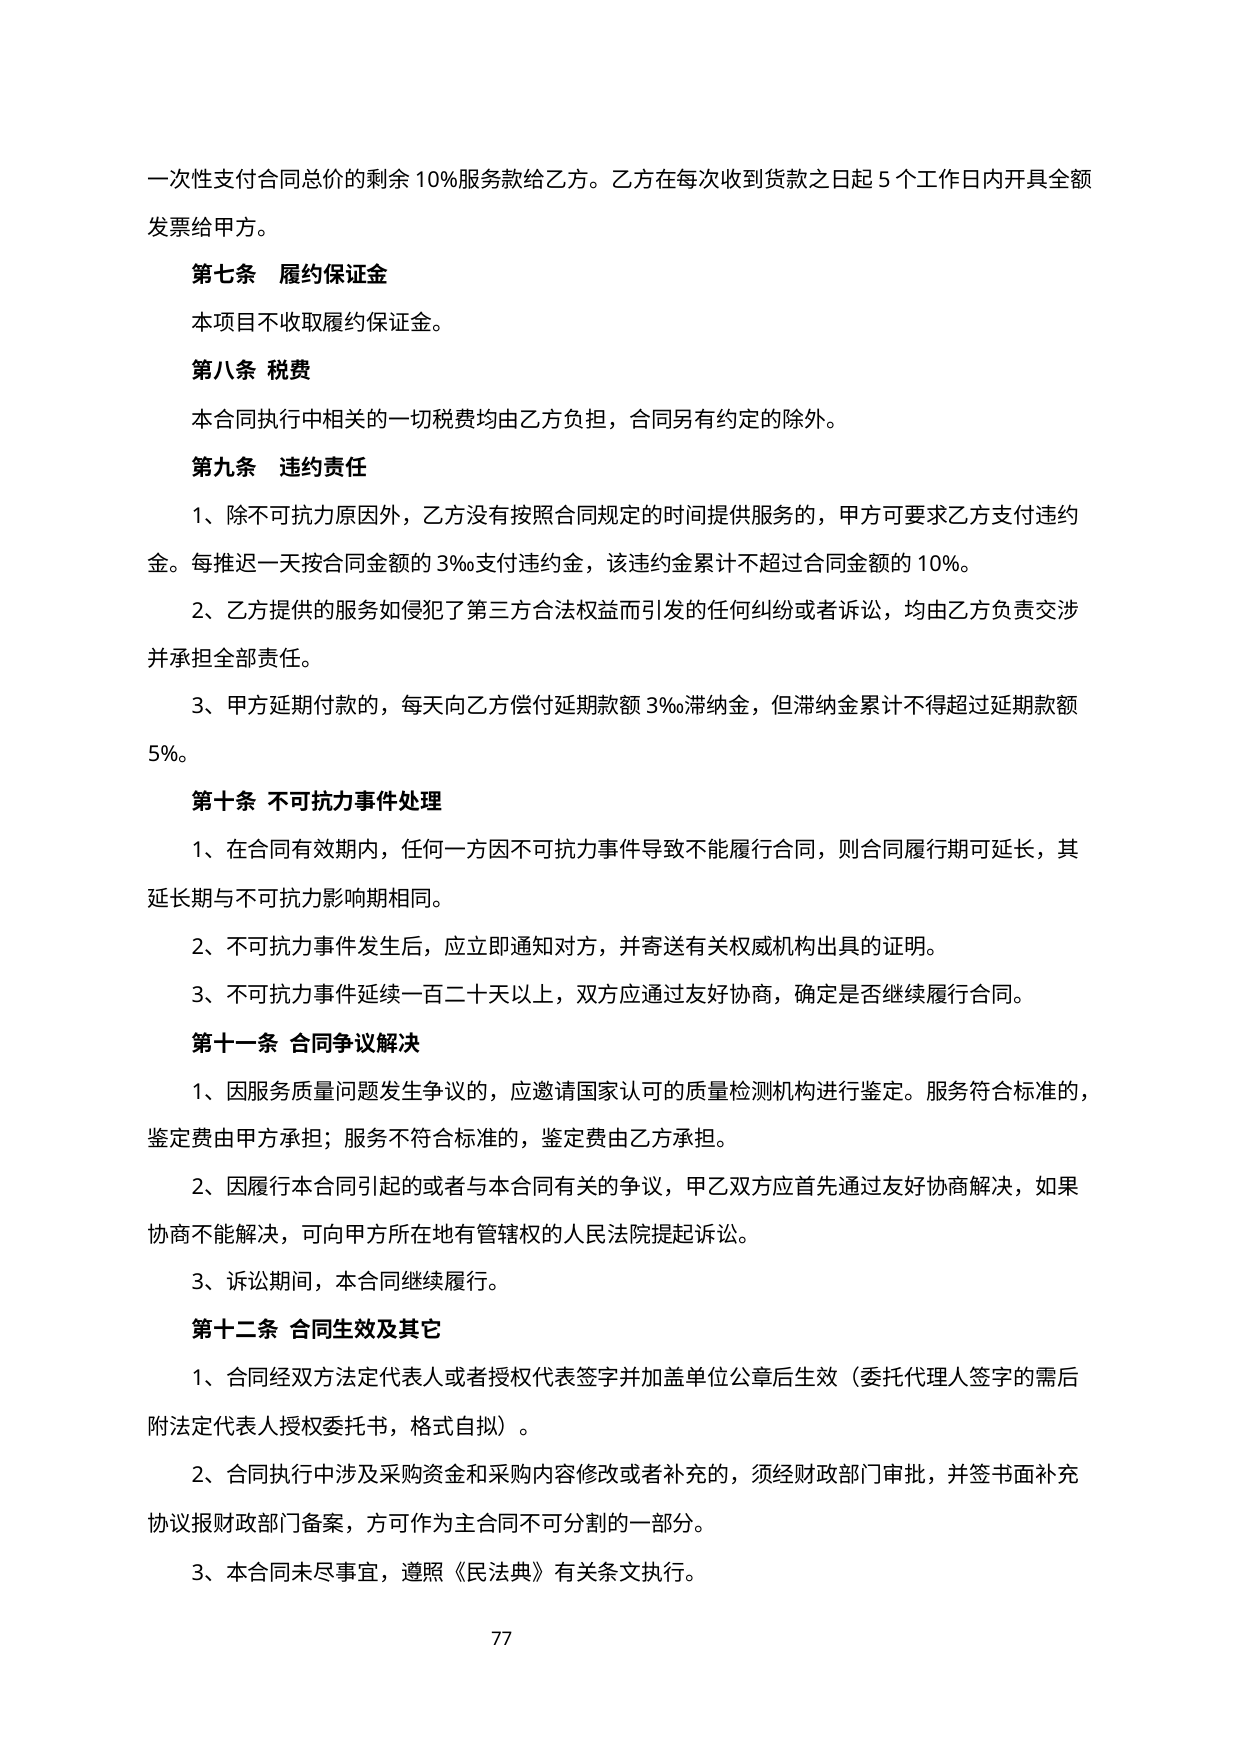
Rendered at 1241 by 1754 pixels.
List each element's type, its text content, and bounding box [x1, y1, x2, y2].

text 本项目不收取履约保证金。 [148, 304, 1092, 337]
text 3、不可抗力事件延续一百二十天以上，双方应通过友好协商，确定是否继续履行合同。 [148, 977, 1092, 1010]
text 2、合同执行中涉及采购资金和采购内容修改或者补充的，须经财政部门审批，并签书面补充协议报财政部门备案，方可作为主合同不可分割的一部分。 [148, 1457, 1092, 1538]
text 第八条 税费 [148, 353, 1092, 385]
text 2、乙方提供的服务如侵犯了第三方合法权益而引发的任何纠纷或者诉讼，均由乙方负责交涉并承担全部责任。 [148, 593, 1092, 672]
text 1、除不可抗力原因外，乙方没有按照合同规定的时间提供服务的，甲方可要求乙方支付违约金。每推迟一天按合同金额的3‰支付违约金，该违约金累计不超过合同金额的10%。 [148, 498, 1092, 577]
text 1、合同经双方法定代表人或者授权代表签字并加盖单位公章后生效（委托代理人签字的需后附法定代表人授权委托书，格式自拟）。 [148, 1360, 1092, 1441]
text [148, 162, 1092, 241]
text 1、因服务质量问题发生争议的，应邀请国家认可的质量检测机构进行鉴定。服务符合标准的，鉴定费由甲方承担；服务不符合标准的，鉴定费由乙方承担。 [148, 1074, 1092, 1153]
text 第十一条 合同争议解决 [148, 1026, 1092, 1058]
text 第十二条 合同生效及其它 [148, 1312, 1092, 1344]
text 第九条 违约责任 [148, 449, 1092, 482]
text 本合同执行中相关的一切税费均由乙方负担，合同另有约定的除外。 [148, 401, 1092, 434]
text 第七条 履约保证金 [148, 257, 1092, 289]
text 3、本合同未尽事宜，遵照《民法典》有关条文执行。 [148, 1554, 1092, 1587]
text 2、不可抗力事件发生后，应立即通知对方，并寄送有关权威机构出具的证明。 [148, 929, 1092, 961]
text 2、因履行本合同引起的或者与本合同有关的争议，甲乙双方应首先通过友好协商解决，如果协商不能解决，可向甲方所在地有管辖权的人民法院提起诉讼。 [148, 1169, 1092, 1248]
text 1、在合同有效期内，任何一方因不可抗力事件导致不能履行合同，则合同履行期可延长，其延长期与不可抗力影响期相同。 [148, 832, 1092, 913]
text 第十条 不可抗力事件处理 [148, 783, 1092, 816]
text 3、诉讼期间，本合同继续履行。 [148, 1264, 1092, 1296]
text 3、甲方延期付款的，每天向乙方偿付延期款额3‰滞纳金，但滞纳金累计不得超过延期款额5%。 [148, 688, 1092, 768]
